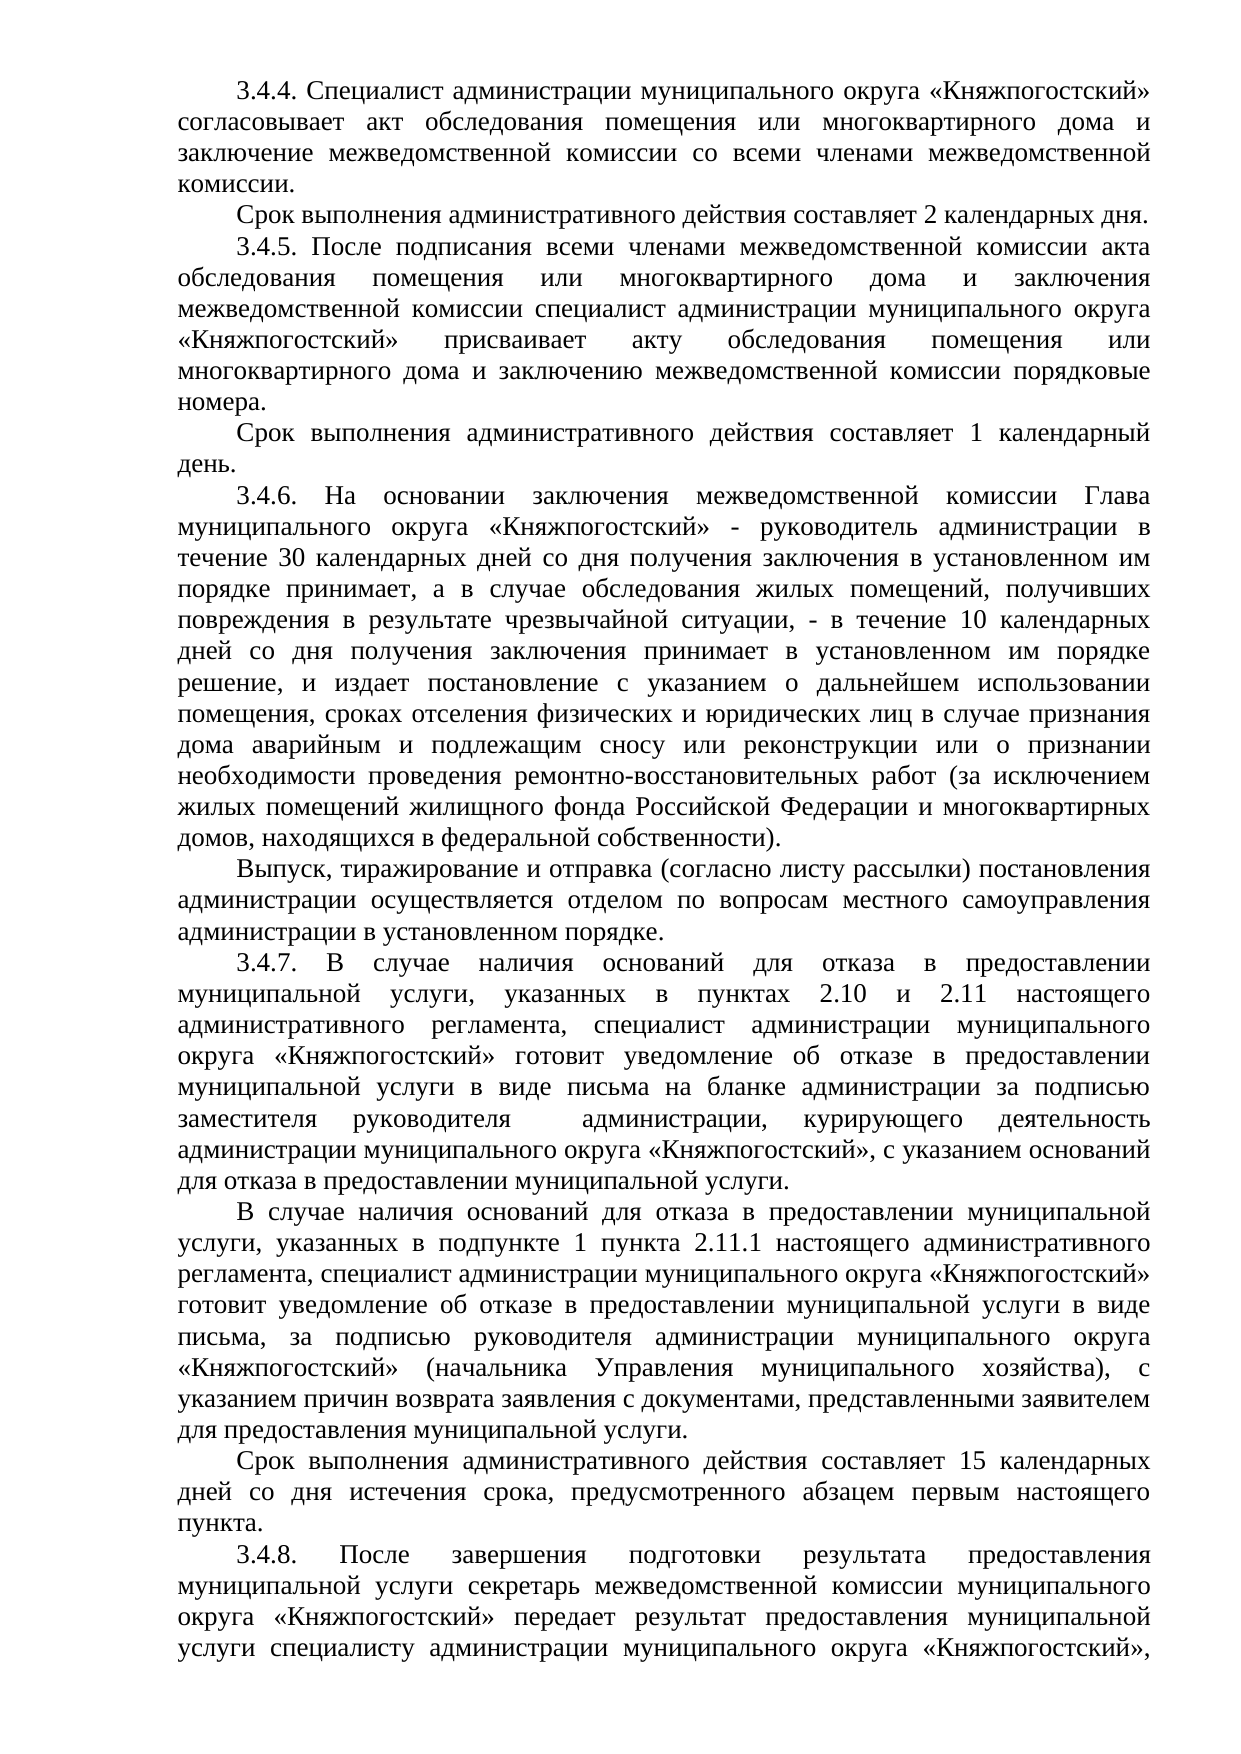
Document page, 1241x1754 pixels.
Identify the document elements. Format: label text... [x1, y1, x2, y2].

text Срок выполнения административного действия составляет 2 календарных дня. [177, 198, 1152, 229]
text Срок выполнения административного действия составляет 15 календарных дней со дня истечения срока, предусмотренного абзацем первым настоящего пункта. [177, 1444, 1152, 1538]
text Выпуск, тиражирование и отправка (согласно листу рассылки) постановления администрации осуществляется отделом по вопросам местного самоуправления администрации в установленном порядке. [177, 852, 1152, 946]
text 3.4.6. На основании заключения межведомственной комиссии Глава муниципального округа «Княжпогостский» - руководитель администрации в течение 30 календарных дней со дня получения заключения в установленном им порядке принимает, а в случае обследования жилых помещений, получивших повреждения в результате чрезвычайной ситуации, - в течение 10 календарных дней со дня получения заключения принимает в установленном им порядке решение, и издает постановление с указанием о дальнейшем использовании помещения, сроках отселения физических и юридических лиц в случае признания дома аварийным и подлежащим сносу или реконструкции или о признании необходимости проведения ремонтно-восстановительных работ (за исключением жилых помещений жилищного фонда Российской Федерации и многоквартирных домов, находящихся в федеральной собственности). [177, 479, 1152, 852]
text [177, 1538, 1152, 1662]
text 3.4.4. Специалист администрации муниципального округа «Княжпогостский» согласовывает акт обследования помещения или многоквартирного дома и заключение межведомственной комиссии со всеми членами межведомственной комиссии. [177, 74, 1152, 198]
text Срок выполнения административного действия составляет 1 календарный день. [177, 416, 1152, 479]
text 3.4.5. После подписания всеми членами межведомственной комиссии акта обследования помещения или многоквартирного дома и заключения межведомственной комиссии специалист администрации муниципального округа «Княжпогостский» присваивает акту обследования помещения или многоквартирного дома и заключению межведомственной комиссии порядковые номера. [177, 229, 1152, 416]
text 3.4.7. В случае наличия оснований для отказа в предоставлении муниципальной услуги, указанных в пунктах 2.10 и 2.11 настоящего административного регламента, специалист администрации муниципального округа «Княжпогостский» готовит уведомление об отказе в предоставлении муниципальной услуги в виде письма на бланке администрации за подписью заместителя руководителя администрации, курирующего деятельность администрации муниципального округа «Княжпогостский», с указанием оснований для отказа в предоставлении муниципальной услуги. [177, 946, 1152, 1195]
text В случае наличия оснований для отказа в предоставлении муниципальной услуги, указанных в подпункте 1 пункта 2.11.1 настоящего административного регламента, специалист администрации муниципального округа «Княжпогостский» готовит уведомление об отказе в предоставлении муниципальной услуги в виде письма, за подписью руководителя администрации муниципального округа «Княжпогостский» (начальника Управления муниципального хозяйства), с указанием причин возврата заявления с документами, представленными заявителем для предоставления муниципальной услуги. [177, 1195, 1152, 1444]
